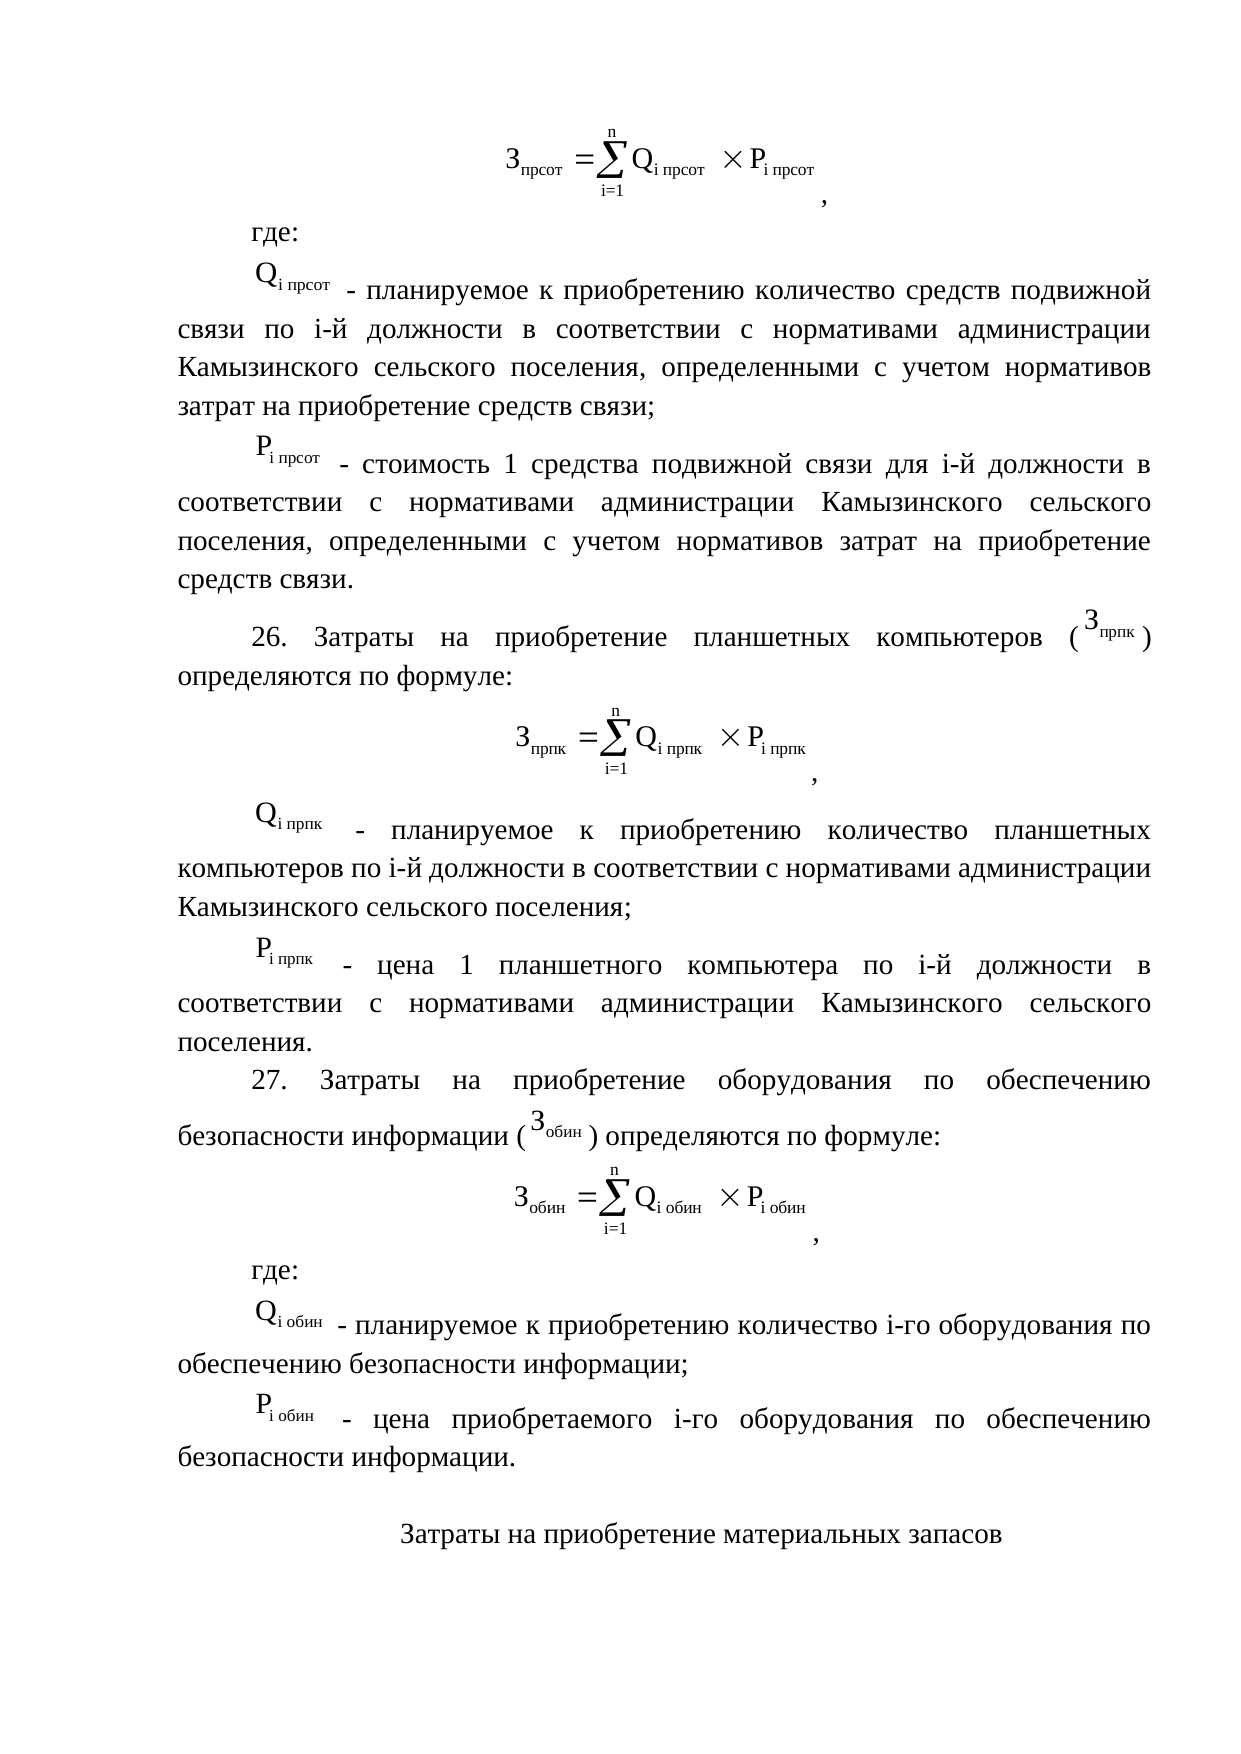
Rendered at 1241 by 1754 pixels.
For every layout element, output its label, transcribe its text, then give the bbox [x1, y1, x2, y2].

text - цена 1 планшетного компьютера по i-й должности в соответствии с нормативами администрации Камызинского сельского поселения. [177, 927, 1152, 1057]
text - стоимость 1 средства подвижной связи для i-й должности в соответствии с нормативами администрации Камызинского сельского поселения, определенными с учетом нормативов затрат на приобретение средств связи. [177, 426, 1152, 595]
text - планируемое к приобретению количество средств подвижной связи по i-й должности в соответствии с нормативами администрации Камызинского сельского поселения, определенными с учетом нормативов затрат на приобретение средств связи; [177, 253, 1152, 421]
text , [177, 1156, 1152, 1247]
text где: [177, 1252, 1152, 1286]
text 26. Затраты на приобретение планшетных компьютеров () определяются по формуле: [177, 600, 1152, 691]
text где: [177, 214, 1152, 248]
text - планируемое к приобретению количество планшетных компьютеров по i-й должности в соответствии с нормативами администрации Камызинского сельского поселения; [177, 792, 1152, 922]
text , [177, 696, 1152, 787]
text 27. Затраты на приобретение оборудования по обеспечению безопасности информации () определяются по формуле: [177, 1062, 1152, 1151]
text , [177, 118, 1152, 209]
text Затраты на приобретение материальных запасов [177, 1517, 1152, 1550]
text - планируемое к приобретению количество i-го оборудования по обеспечению безопасности информации; [177, 1291, 1152, 1379]
text - цена приобретаемого i-го оборудования по обеспечению безопасности информации. [177, 1384, 1152, 1473]
